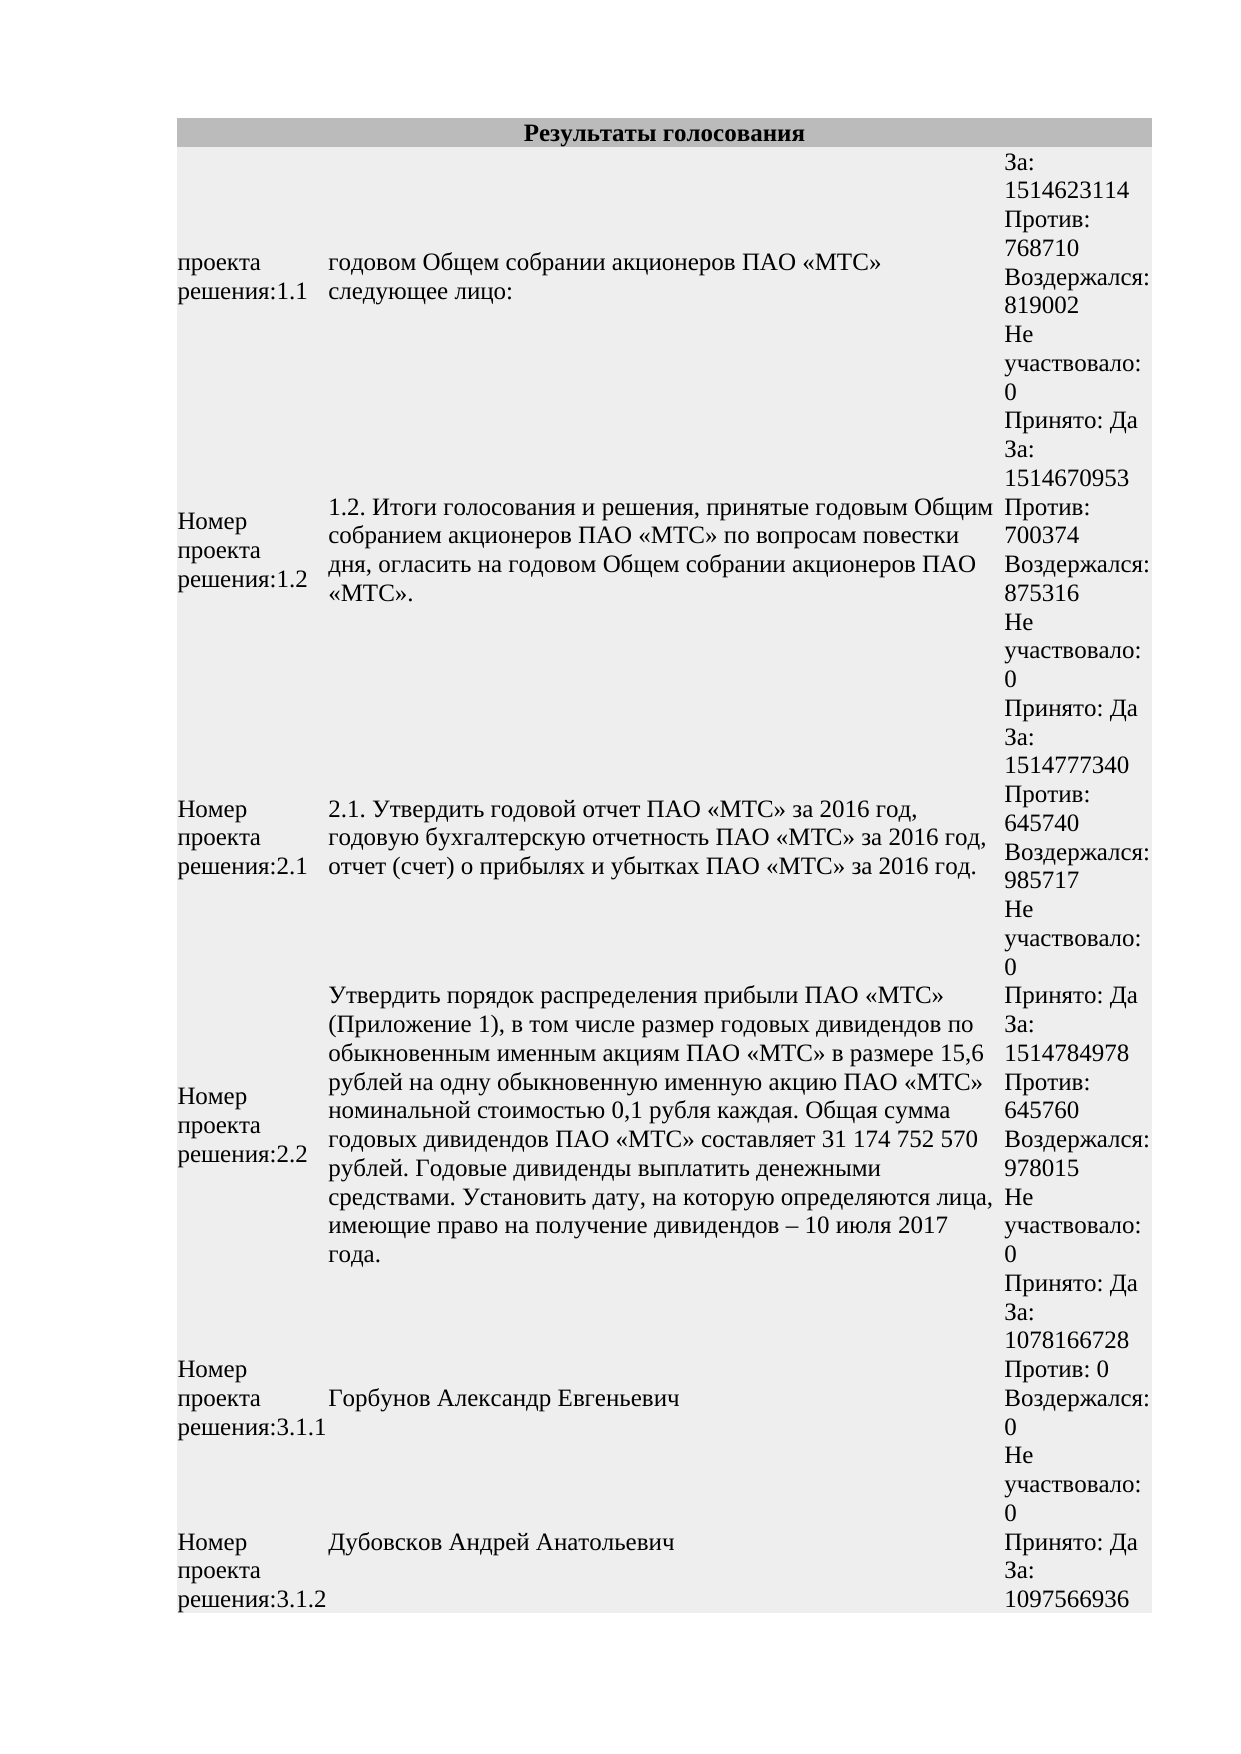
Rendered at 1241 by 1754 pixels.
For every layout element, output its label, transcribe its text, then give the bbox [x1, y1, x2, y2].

table_cell Утвердить порядок распределения прибыли ПАО «МТС» (Приложение 1), в том числе размер годовых дивидендов по обыкновенным именным акциям ПАО «МТС» в размере 15,6 рублей на одну обыкновенную именную акцию ПАО «МТС» номинальной стоимостью 0,1 рубля каждая. Общая сумма годовых дивидендов ПАО «МТС» составляет 31 174 752 570 рублей. Годовые дивиденды выплатить денежными средствами. Установить дату, на которую определяются лица, имеющие право на получение дивидендов – 10 июля 2017 года. [328, 981, 1004, 1268]
table_cell Номер проекта решения:2.2 [177, 981, 328, 1268]
table_cell Номер проекта решения:1.2 [177, 406, 328, 693]
table_cell За: 1514670953 Против: 700374 Воздержался: 875316 Не участвовало: 0 [1004, 434, 1152, 693]
table_cell 2.1. Утвердить годовой отчет ПАО «МТС» за 2016 год, годовую бухгалтерскую отчетность ПАО «МТС» за 2016 год, отчет (счет) о прибылях и убытках ПАО «МТС» за 2016 год. [328, 693, 1004, 981]
table_cell За: 1078166728 Против: 0 Воздержался: 0 Не участвовало: 0 [1004, 1297, 1152, 1527]
table_cell Принято: Да [1004, 1268, 1152, 1297]
table_cell Горбунов Александр Евгеньевич [328, 1268, 1004, 1527]
table_header Результаты голосования [177, 118, 1152, 147]
table_cell Дубовсков Андрей Анатольевич [328, 1527, 1004, 1613]
table_cell За: 1514777340 Против: 645740 Воздержался: 985717 Не участвовало: 0 [1004, 722, 1152, 981]
table_cell Принято: Да [1004, 406, 1152, 434]
table_cell Номер проекта решения:3.1.1 [177, 1268, 328, 1527]
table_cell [1004, 1556, 1152, 1613]
table_cell Принято: Да [1004, 981, 1152, 1009]
table_cell Принято: Да [1004, 693, 1152, 722]
table_cell Номер проекта решения:1.1 [177, 147, 328, 406]
table_cell Номер проекта решения:2.1 [177, 693, 328, 981]
table_cell Принято: Да [1004, 1527, 1152, 1556]
table_cell За: 1514623114 Против: 768710 Воздержался: 819002 Не участвовало: 0 [1004, 147, 1152, 406]
table_cell За: 1514784978 Против: 645760 Воздержался: 978015 Не участвовало: 0 [1004, 1009, 1152, 1268]
table_cell Номер проекта решения:3.1.2 [177, 1527, 328, 1613]
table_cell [328, 147, 1004, 406]
table_cell 1.2. Итоги голосования и решения, принятые годовым Общим собранием акционеров ПАО «МТС» по вопросам повестки дня, огласить на годовом Общем собрании акционеров ПАО «МТС». [328, 406, 1004, 693]
